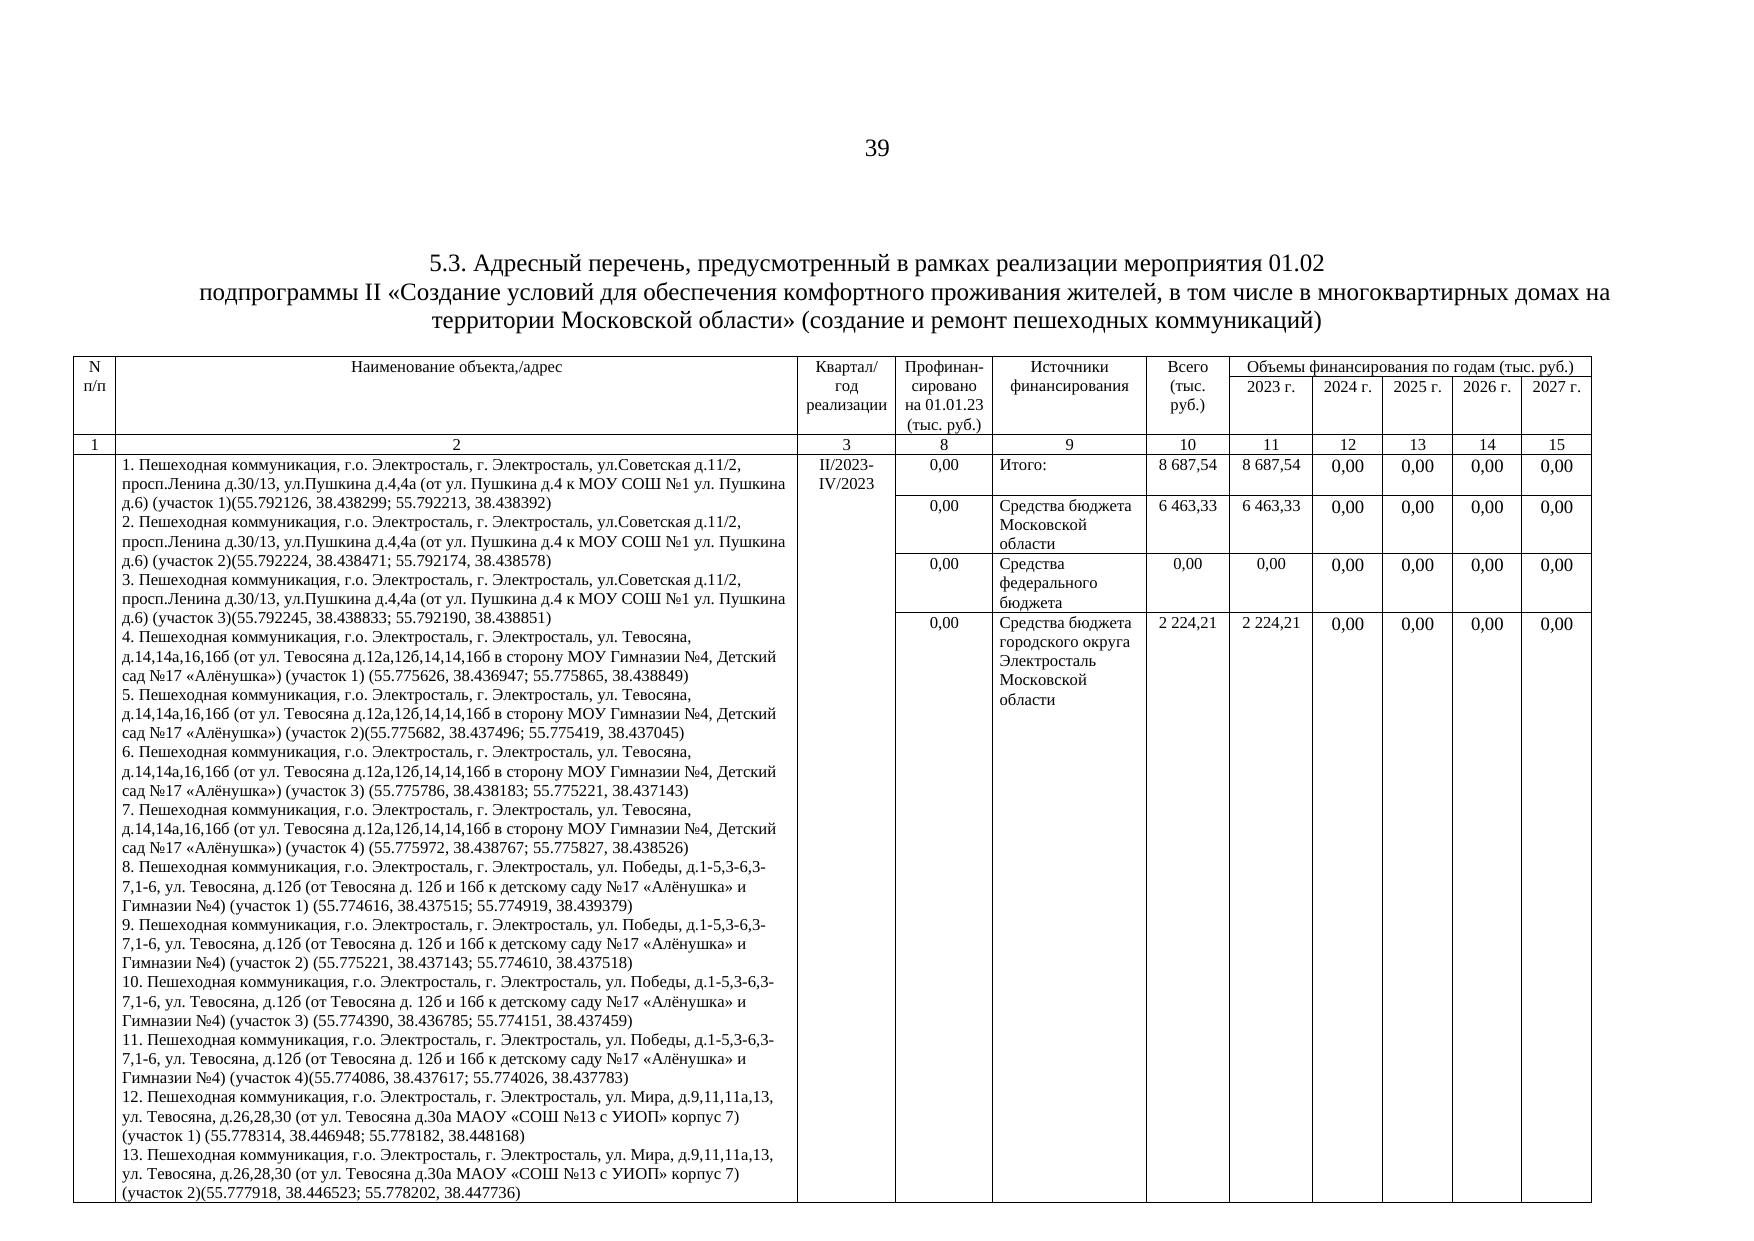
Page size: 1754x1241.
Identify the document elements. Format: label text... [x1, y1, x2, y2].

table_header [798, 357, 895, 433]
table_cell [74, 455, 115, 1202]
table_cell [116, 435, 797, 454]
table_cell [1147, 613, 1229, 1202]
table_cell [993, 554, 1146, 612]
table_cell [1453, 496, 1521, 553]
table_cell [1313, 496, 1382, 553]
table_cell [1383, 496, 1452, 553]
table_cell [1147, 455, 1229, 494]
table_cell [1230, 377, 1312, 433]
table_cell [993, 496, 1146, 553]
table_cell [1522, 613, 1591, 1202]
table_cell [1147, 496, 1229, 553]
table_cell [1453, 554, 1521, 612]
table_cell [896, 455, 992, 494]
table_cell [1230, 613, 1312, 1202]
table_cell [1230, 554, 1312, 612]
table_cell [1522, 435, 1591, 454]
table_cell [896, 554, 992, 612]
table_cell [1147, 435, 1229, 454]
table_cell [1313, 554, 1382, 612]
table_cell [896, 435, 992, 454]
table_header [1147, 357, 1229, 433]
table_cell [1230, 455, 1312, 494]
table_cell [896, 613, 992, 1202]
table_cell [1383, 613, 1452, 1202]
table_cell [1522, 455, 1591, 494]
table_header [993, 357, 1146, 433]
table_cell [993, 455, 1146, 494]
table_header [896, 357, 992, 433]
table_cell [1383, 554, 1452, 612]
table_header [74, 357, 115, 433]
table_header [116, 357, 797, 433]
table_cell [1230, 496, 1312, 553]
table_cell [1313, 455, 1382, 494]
text 5.3. Адресный перечень, предусмотренный в рамках реализации мероприятия 01.02 [118, 248, 1636, 277]
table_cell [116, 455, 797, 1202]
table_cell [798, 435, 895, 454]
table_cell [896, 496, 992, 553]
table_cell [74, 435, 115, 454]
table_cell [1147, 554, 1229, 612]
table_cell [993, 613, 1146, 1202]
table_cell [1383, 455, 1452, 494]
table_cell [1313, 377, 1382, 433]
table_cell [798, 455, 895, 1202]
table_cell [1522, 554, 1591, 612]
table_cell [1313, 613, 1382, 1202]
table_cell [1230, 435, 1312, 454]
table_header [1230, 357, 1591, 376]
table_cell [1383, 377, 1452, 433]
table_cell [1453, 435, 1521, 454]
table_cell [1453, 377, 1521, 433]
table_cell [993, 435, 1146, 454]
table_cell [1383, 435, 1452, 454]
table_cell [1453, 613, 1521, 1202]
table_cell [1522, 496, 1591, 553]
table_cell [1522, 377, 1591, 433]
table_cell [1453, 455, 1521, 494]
text подпрограммы II «Создание условий для обеспечения комфортного проживания жителей, в том числе в многоквартирных домах на территории Московской области» (создание и ремонт пешеходных коммуникаций) [118, 277, 1636, 334]
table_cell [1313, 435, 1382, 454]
